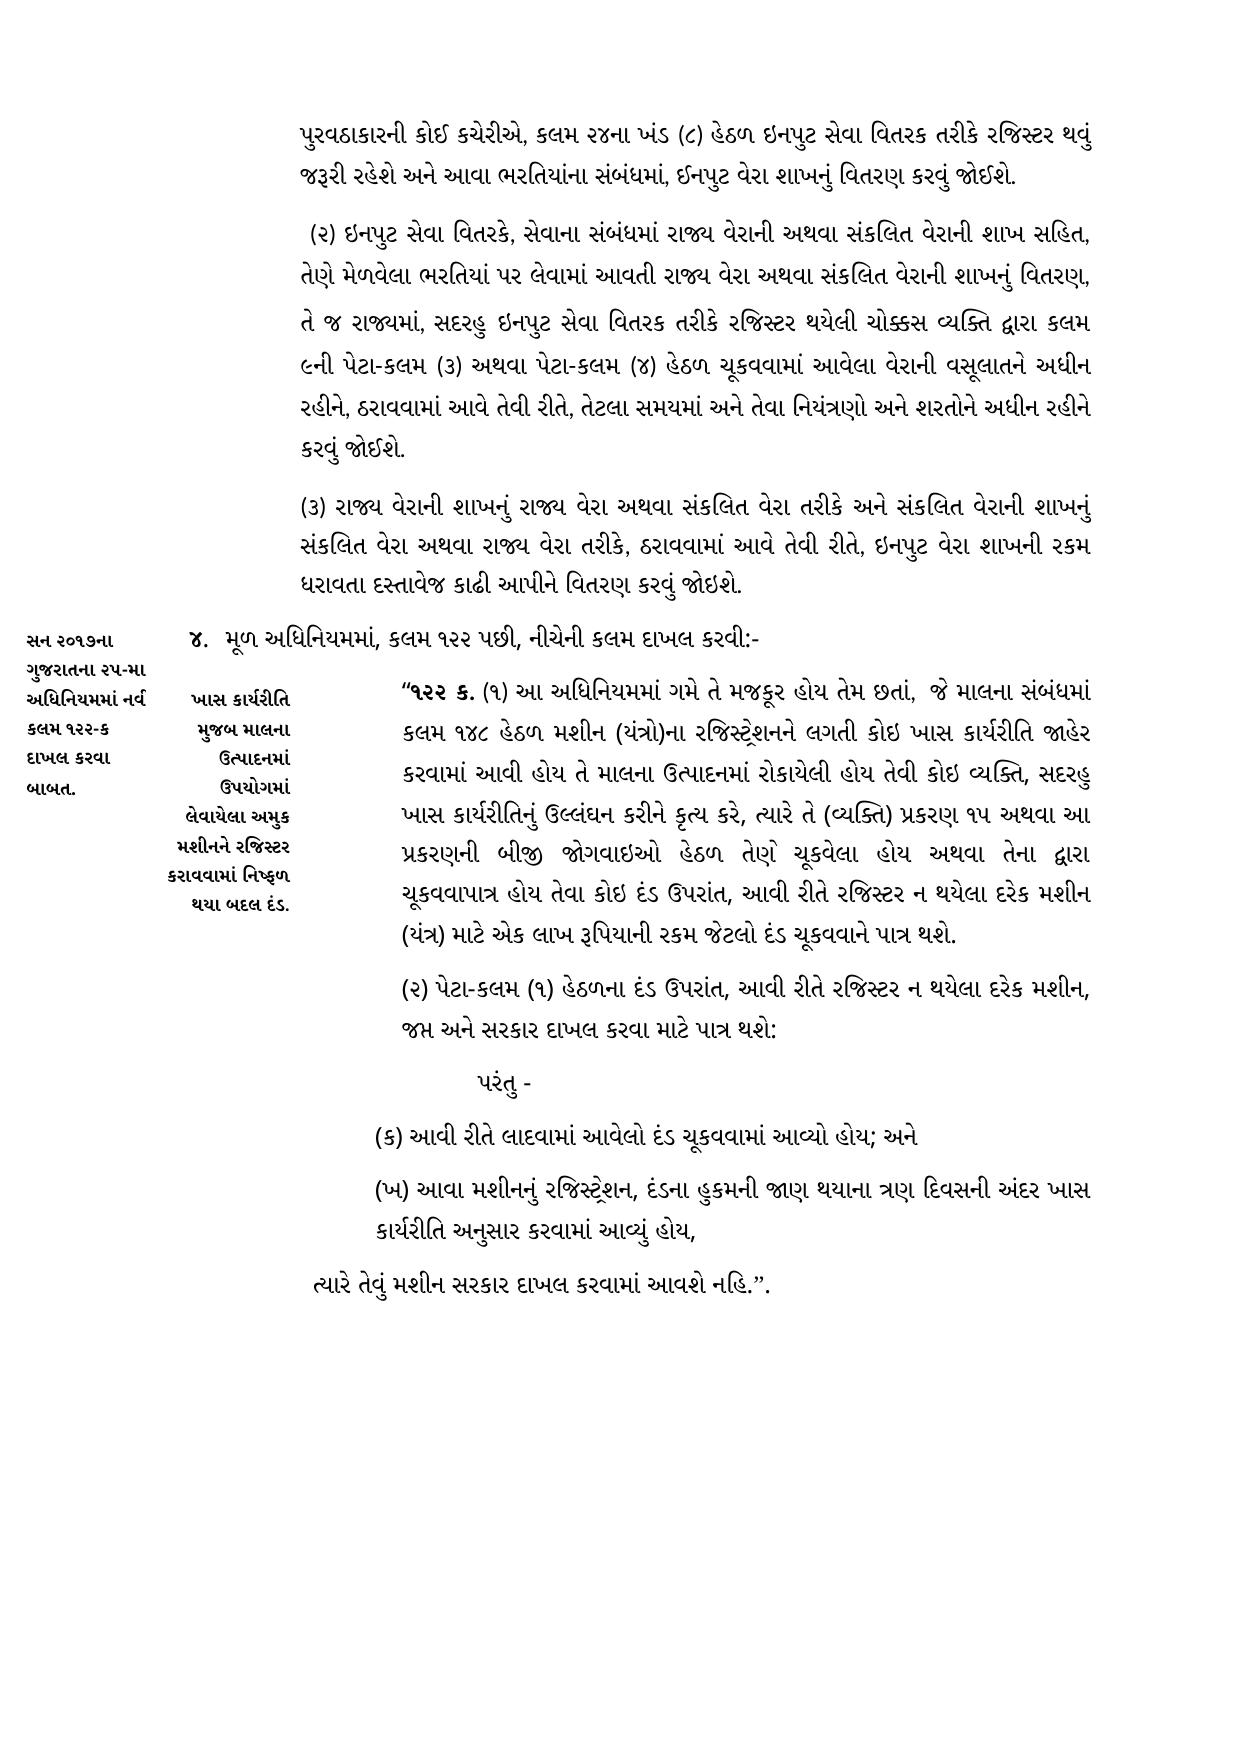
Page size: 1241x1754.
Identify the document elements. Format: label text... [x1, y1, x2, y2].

text ૪. મૂળ અધિનિયમમાં, કલમ ૧૨૨ પછી, નીચેની કલમ દાખલ કરવી:- [169, 620, 1090, 658]
text (૨) પેટા-કલમ (૧) હેઠળના દંડ ઉપરાંત, આવી રીતે રજિસ્ટર ન થયેલા દરેક મશીન, જપ્ત અને સરકાર દાખલ કરવા માટે પાત્ર થશે: [305, 970, 1090, 1049]
text (ક) આવી રીતે લાદવામાં આવેલો દંડ ચૂકવવામાં આવ્યો હોય; અને [300, 1118, 1090, 1156]
text ત્યારે તેવું મશીન સરકાર દાખલ કરવામાં આવશે નહિ.”. [312, 1266, 1090, 1304]
text (૨) ઇનપુટ સેવા વિતરકે, સેવાના સંબંધમાં રાજ્ય વેરાની અથવા સંકલિત વેરાની શાખ સહિત, તેણે મેળવેલા ભરતિયાં પર લેવામાં આવતી રાજ્ય વેરા અથવા સંકલિત વેરાની શાખનું વિતરણ, તે જ રાજ્યમાં, સદરહુ ઇનપુટ સેવા વિતરક તરીકે રજિસ્ટર થયેલી ચોક્કસ વ્યક્તિ દ્વારા કલમ ૯ની પેટા-કલમ (૩) અથવા પેટા-કલમ (૪) હેઠળ ચૂકવવામાં આવેલા વેરાની વસૂલાતને અધીન રહીને, ઠરાવવામાં આવે તેવી રીતે, તેટલા સમયમાં અને તેવા નિયંત્રણો અને શરતોને અધીન રહીને કરવું જોઈશે. [300, 218, 1090, 469]
text (ખ) આવા મશીનનું રજિસ્ટ્રેશન, દંડના હુકમની જાણ થયાના ત્રણ દિવસની અંદર ખાસ કાર્યરીતિ અનુસાર કરવામાં આવ્યું હોય, [375, 1172, 1090, 1251]
text પરંતુ - [225, 1065, 1090, 1103]
text (૩) રાજ્ય વેરાની શાખનું રાજ્ય વેરા અથવા સંકલિત વેરા તરીકે અને સંકલિત વેરાની શાખનું સંકલિત વેરા અથવા રાજ્ય વેરા તરીકે, ઠરાવવામાં આવે તેવી રીતે, ઇનપુટ વેરા શાખની રકમ ધરાવતા દસ્તાવેજ કાઢી આપીને વિતરણ કરવું જોઇશે. [300, 491, 1090, 605]
text “૧૨૨ ક. (૧) આ અધિનિયમમાં ગમે તે મજકૂર હોય તેમ છતાં, જે માલના સંબંધમાં કલમ ૧૪૮ હેઠળ મશીન (યંત્રો)ના રજિસ્ટ્રેશનને લગતી કોઇ ખાસ કાર્યરીતિ જાહેર કરવામાં આવી હોય તે માલના ઉત્પાદનમાં રોકાયેલી હોય તેવી કોઇ વ્યક્તિ, સદરહુ ખાસ કાર્યરીતિનું ઉલ્લંઘન કરીને કૃત્ય કરે, ત્યારે તે (વ્યક્તિ) પ્રકરણ ૧૫ અથવા આ પ્રકરણની બીજી જોગવાઇઓ હેઠળ તેણે ચૂકવેલા હોય અથવા તેના દ્વારા ચૂકવવાપાત્ર હોય તેવા કોઇ દંડ ઉપરાંત, આવી રીતે રજિસ્ટર ન થયેલા દરેક મશીન (યંત્ર) માટે એક લાખ રૂપિયાની રકમ જેટલો દંડ ચૂકવવાને પાત્ર થશે. [224, 674, 1090, 955]
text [300, 118, 1090, 196]
